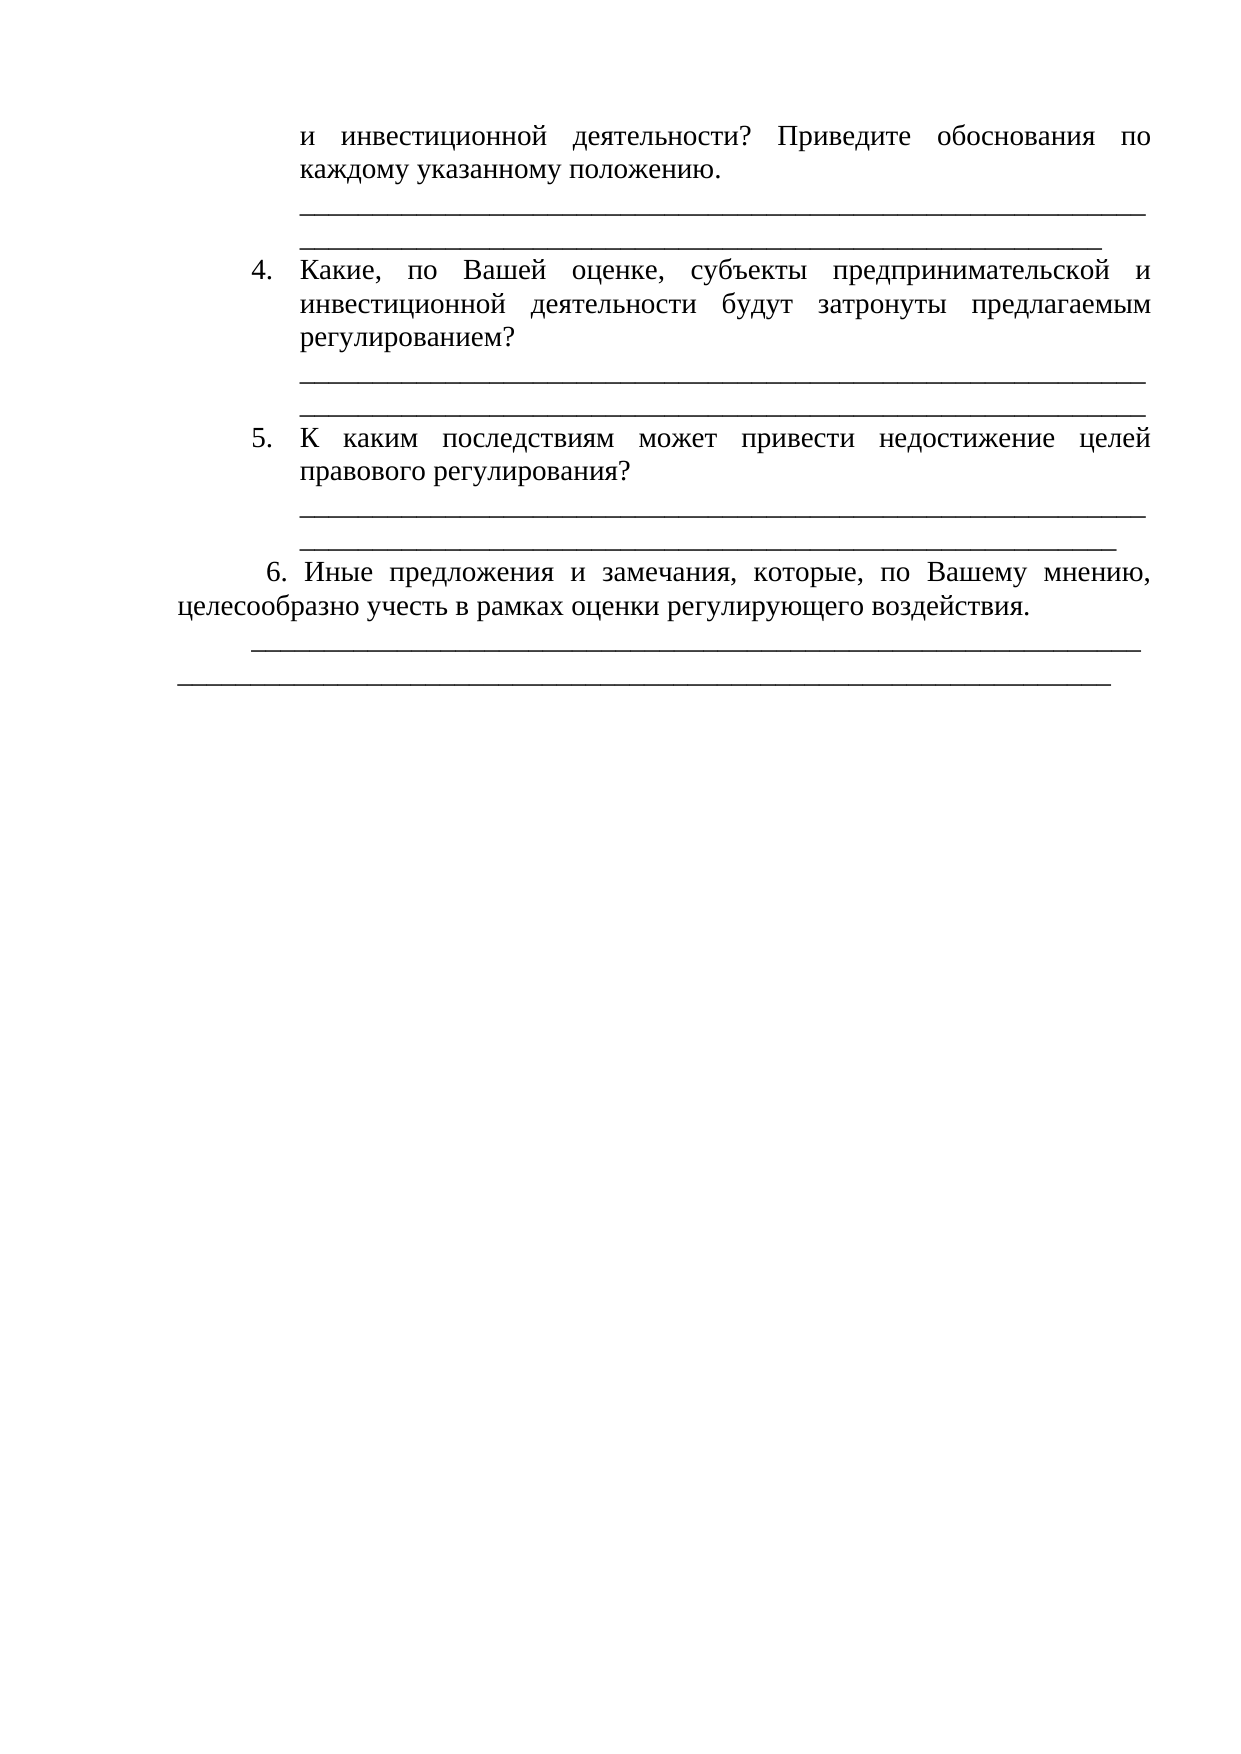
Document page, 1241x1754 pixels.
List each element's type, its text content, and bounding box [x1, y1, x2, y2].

list Какие, по Вашей оценке, субъекты предпринимательской и инвестиционной деятельности будут затронуты предлагаемым регулированием? [251, 252, 1152, 353]
text _____________________________________________________________________________________________________________________________ [177, 621, 1152, 688]
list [251, 118, 1152, 185]
list К каким последствиям может привести недостижение целей правового регулирования? [251, 420, 1152, 487]
text _________________________________________________________________________________________________________________ [299, 185, 1152, 252]
list __________________________________________________________________________________________________________________ [299, 487, 1152, 554]
list ____________________________________________________________________________________________________________________ [299, 353, 1152, 420]
text 6. Иные предложения и замечания, которые, по Вашему мнению, целесообразно учесть в рамках оценки регулирующего воздействия. [177, 554, 1152, 621]
